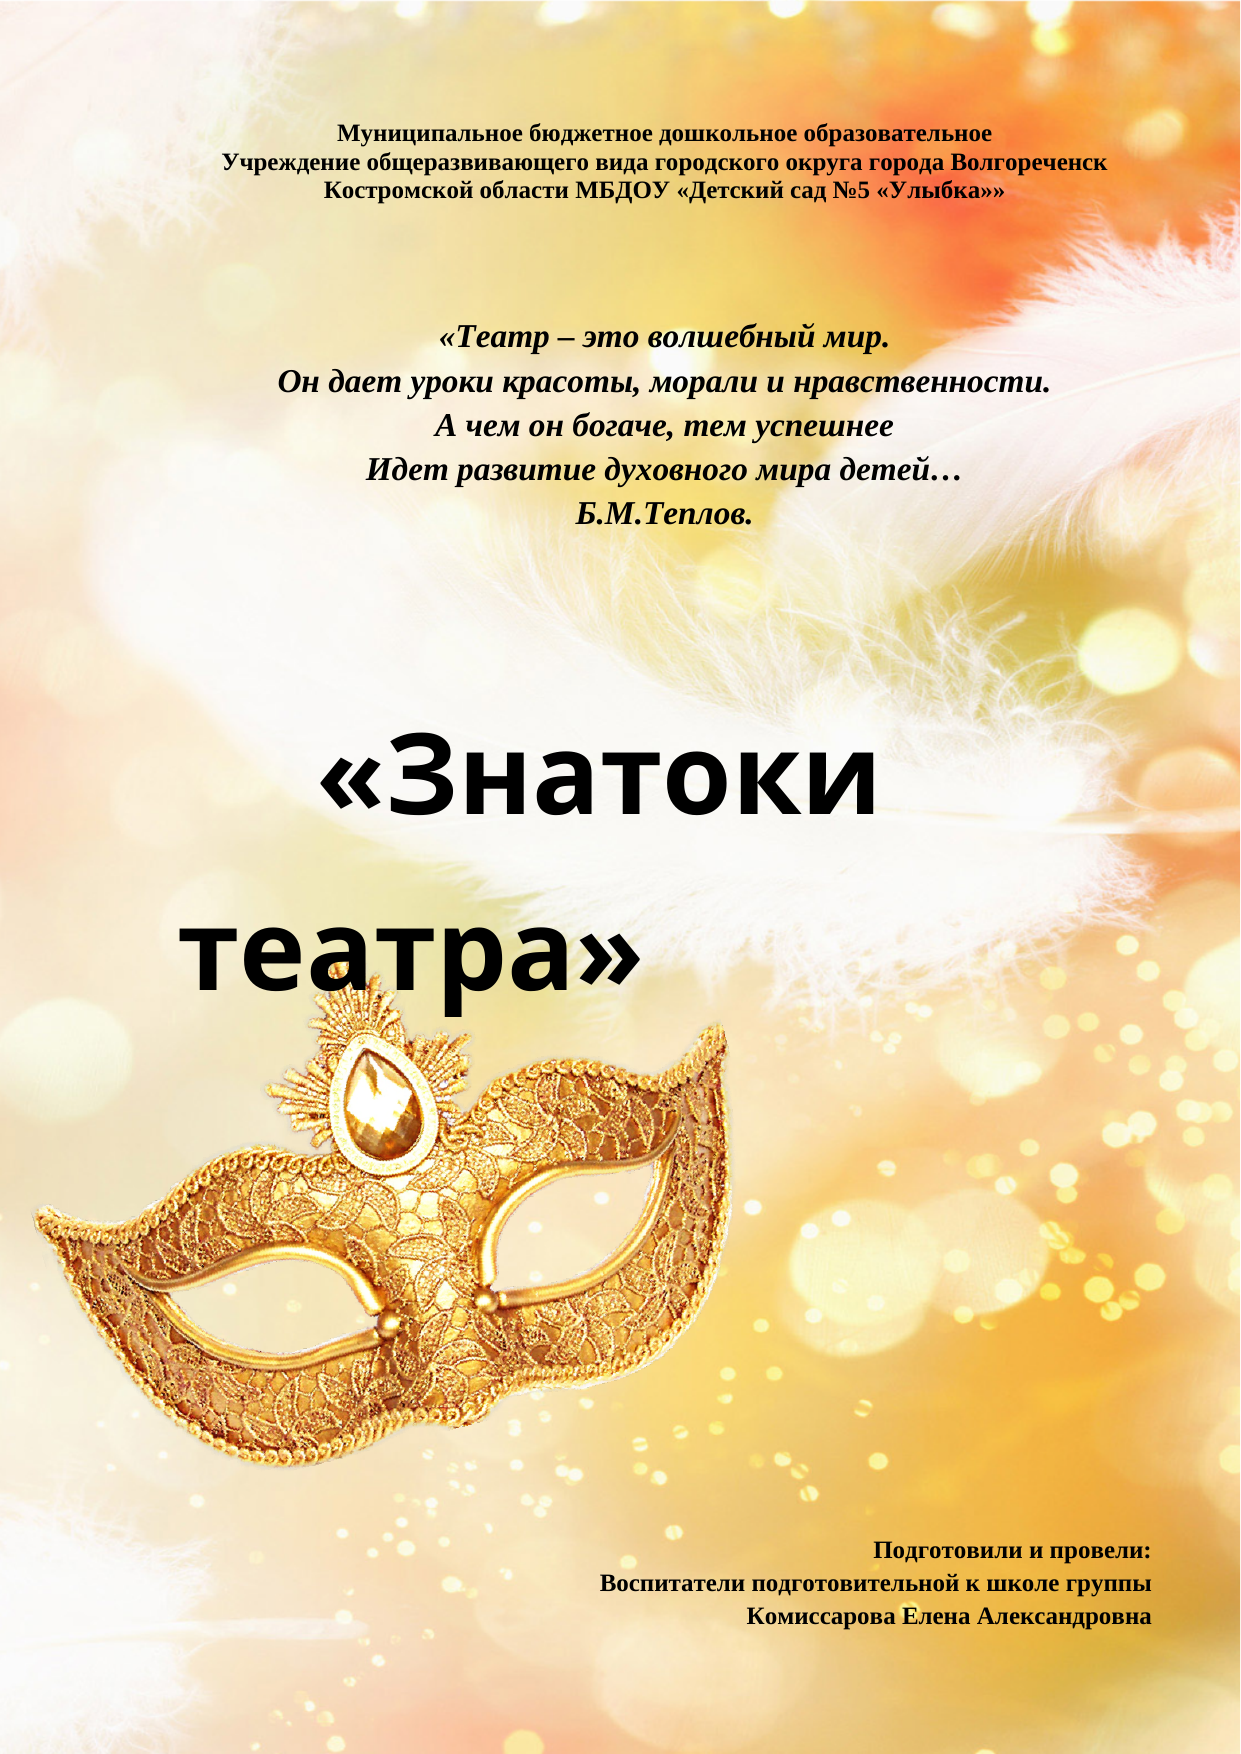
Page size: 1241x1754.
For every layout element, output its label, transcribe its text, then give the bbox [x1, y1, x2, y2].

text Костромской области МБДОУ «Детский сад №5 «Улыбка»» [177, 176, 1152, 204]
text Б.М.Теплов. [177, 493, 1152, 531]
text «Знатоки театра» [177, 694, 1152, 1024]
text А чем он богаче, тем успешнее [177, 405, 1152, 443]
text Комиссарова Елена Александровна [177, 1601, 1152, 1629]
text Он дает уроки красоты, морали и нравственности. [177, 361, 1152, 399]
text Подготовили и провели: [177, 1535, 1152, 1563]
text «Театр – это волшебный мир. [177, 317, 1152, 355]
picture [0, 2, 1241, 1754]
text Воспитатели подготовительной к школе группы [177, 1568, 1152, 1596]
text Учреждение общеразвивающего вида городского округа города Волгореченск [177, 147, 1152, 176]
text Идет развитие духовного мира детей… [177, 449, 1152, 487]
text Муниципальное бюджетное дошкольное образовательное [177, 118, 1152, 147]
